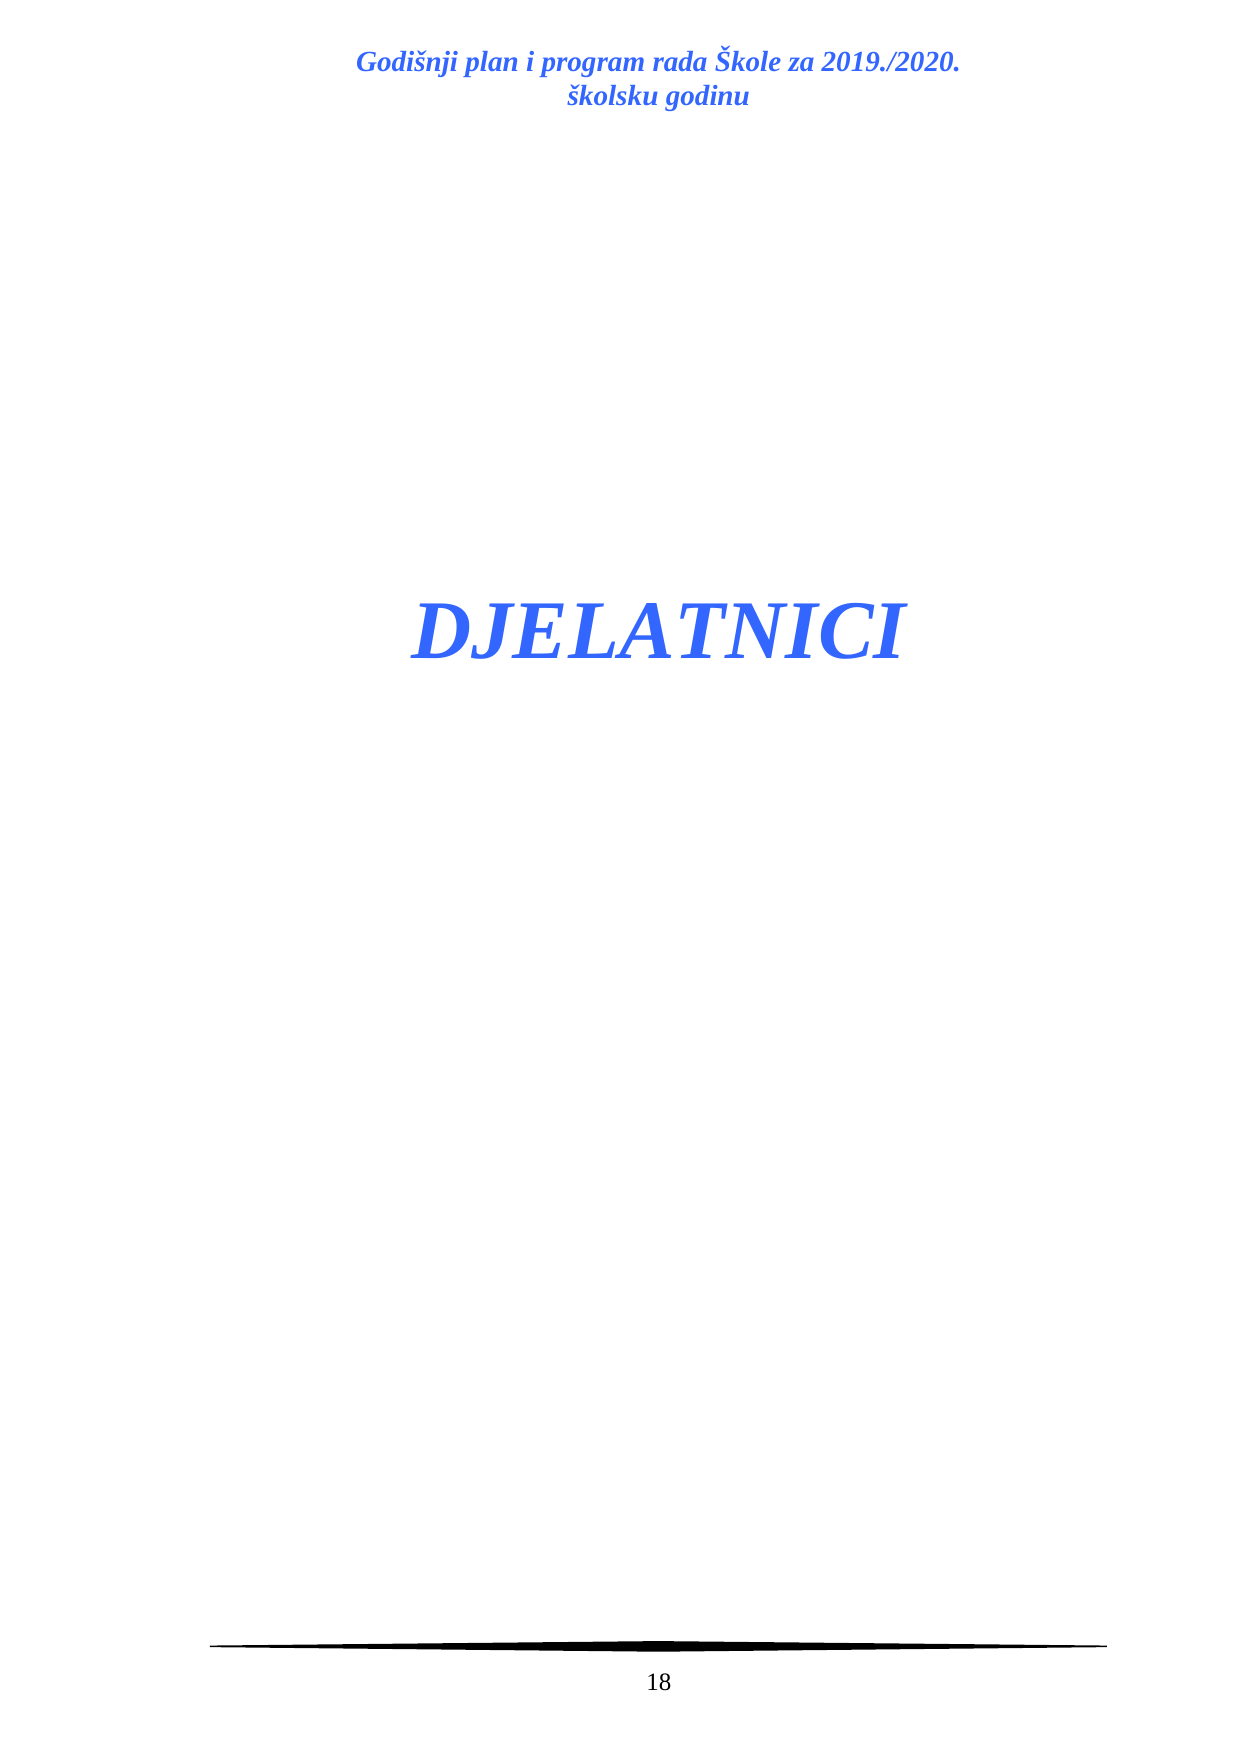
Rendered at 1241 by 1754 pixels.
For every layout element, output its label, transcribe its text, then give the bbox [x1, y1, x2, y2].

text DJELATNICI [165, 140, 1152, 677]
